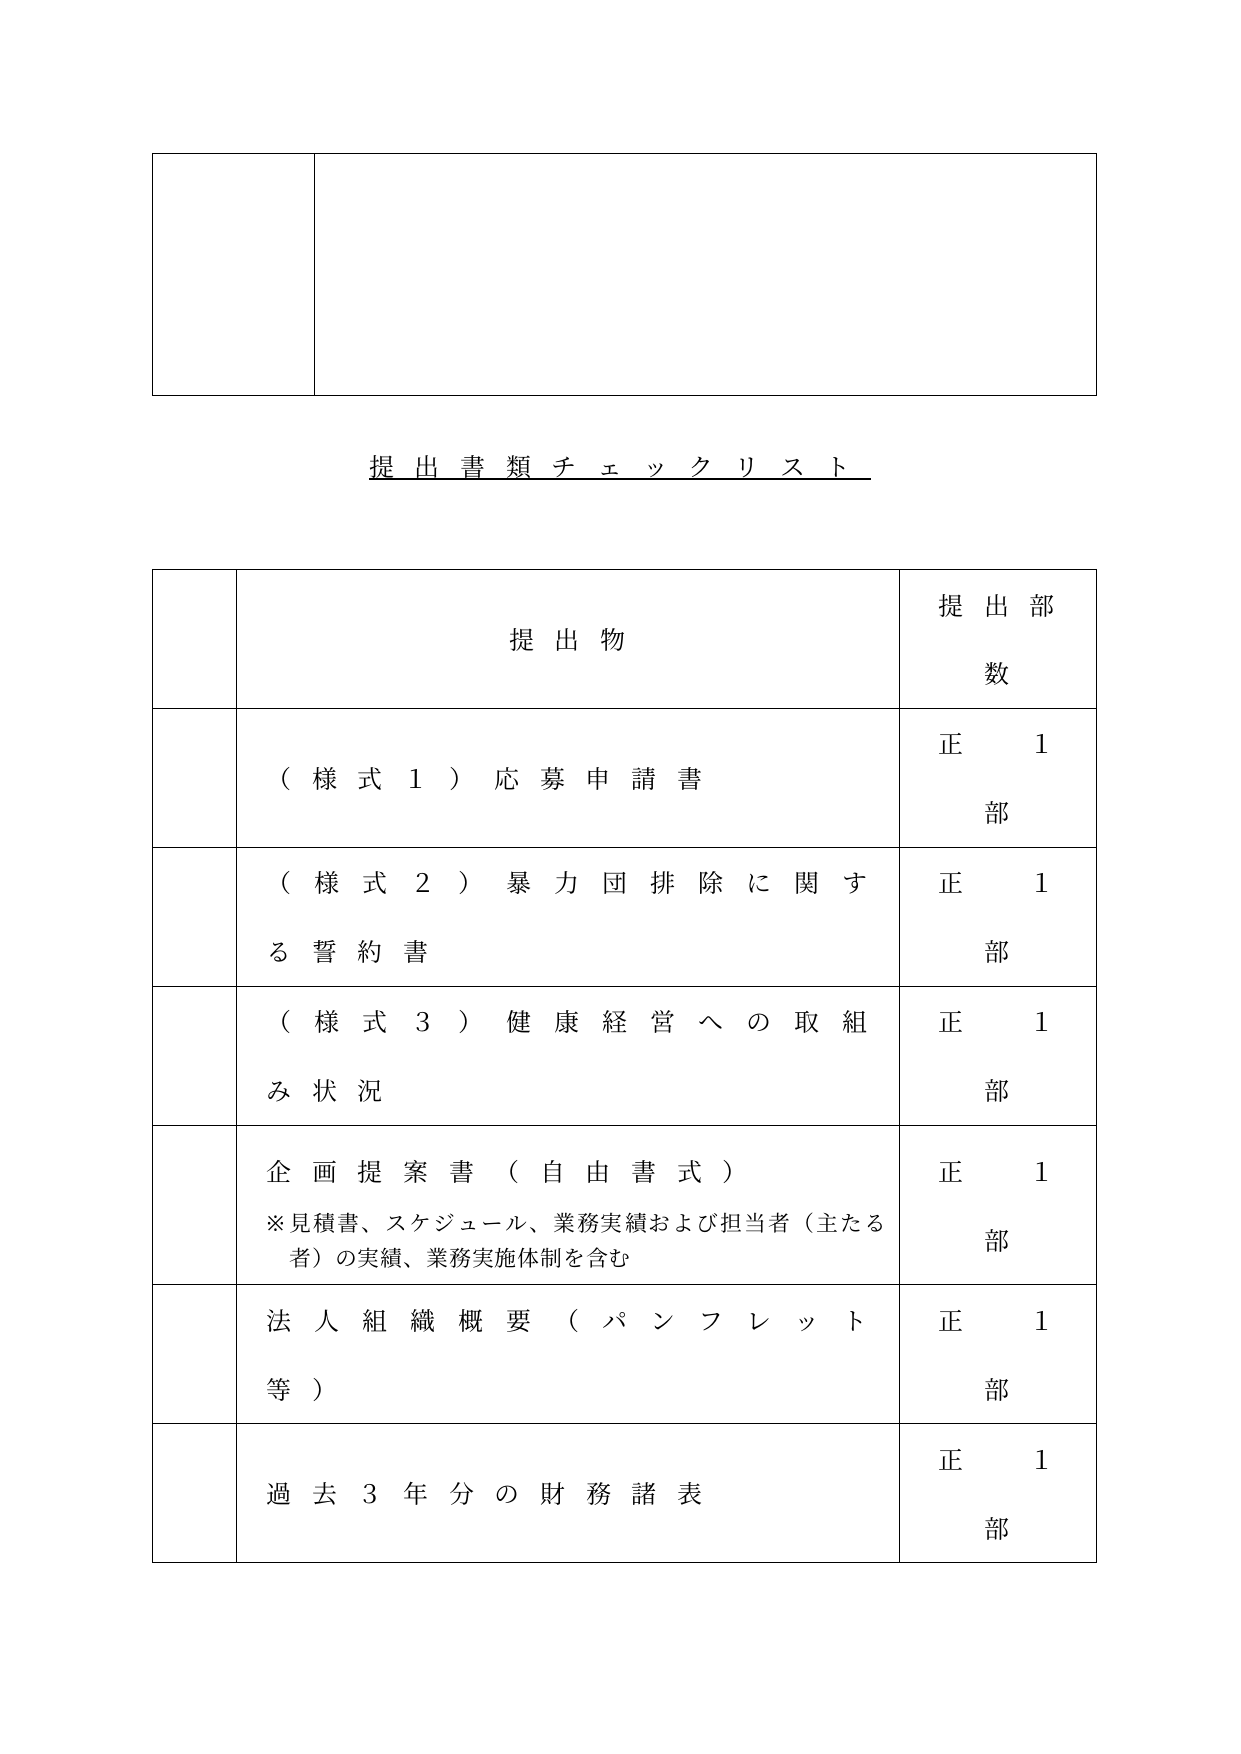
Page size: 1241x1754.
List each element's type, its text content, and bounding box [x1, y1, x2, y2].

table_cell [153, 1285, 236, 1423]
table_cell 法人組織概要（パンフレット等） [237, 1285, 899, 1423]
table_header 提出部数 [900, 570, 1096, 708]
table_cell 正 １部 [900, 1285, 1096, 1423]
table_cell 正 １部 [900, 848, 1096, 986]
table_cell （様式３）健康経営への取組み状況 [237, 987, 899, 1124]
table_cell 過去３年分の財務諸表 [237, 1424, 899, 1562]
table_cell 正 １部 [900, 987, 1096, 1124]
table_cell 企画提案書（自由書式） 見積書、スケジュール、業務実績および担当者（主たる者）の実績、業務実施体制を含む [237, 1126, 899, 1284]
table_cell [153, 1424, 236, 1562]
table_cell [153, 1126, 236, 1284]
table_cell 正 １部 [900, 1424, 1096, 1562]
table_cell [153, 709, 236, 847]
table_header [153, 570, 236, 708]
text 提出書類チェックリスト [152, 431, 1088, 500]
table_cell 正 １部 [900, 709, 1096, 847]
table_cell [153, 848, 236, 986]
table_header 提出物 [237, 570, 899, 708]
table_cell [153, 987, 236, 1124]
table_cell （様式２）暴力団排除に関する誓約書 [237, 848, 899, 986]
table_cell 正 １部 [900, 1126, 1096, 1284]
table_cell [315, 154, 1096, 395]
table_cell [153, 154, 314, 395]
table_cell （様式１）応募申請書 [237, 709, 899, 847]
